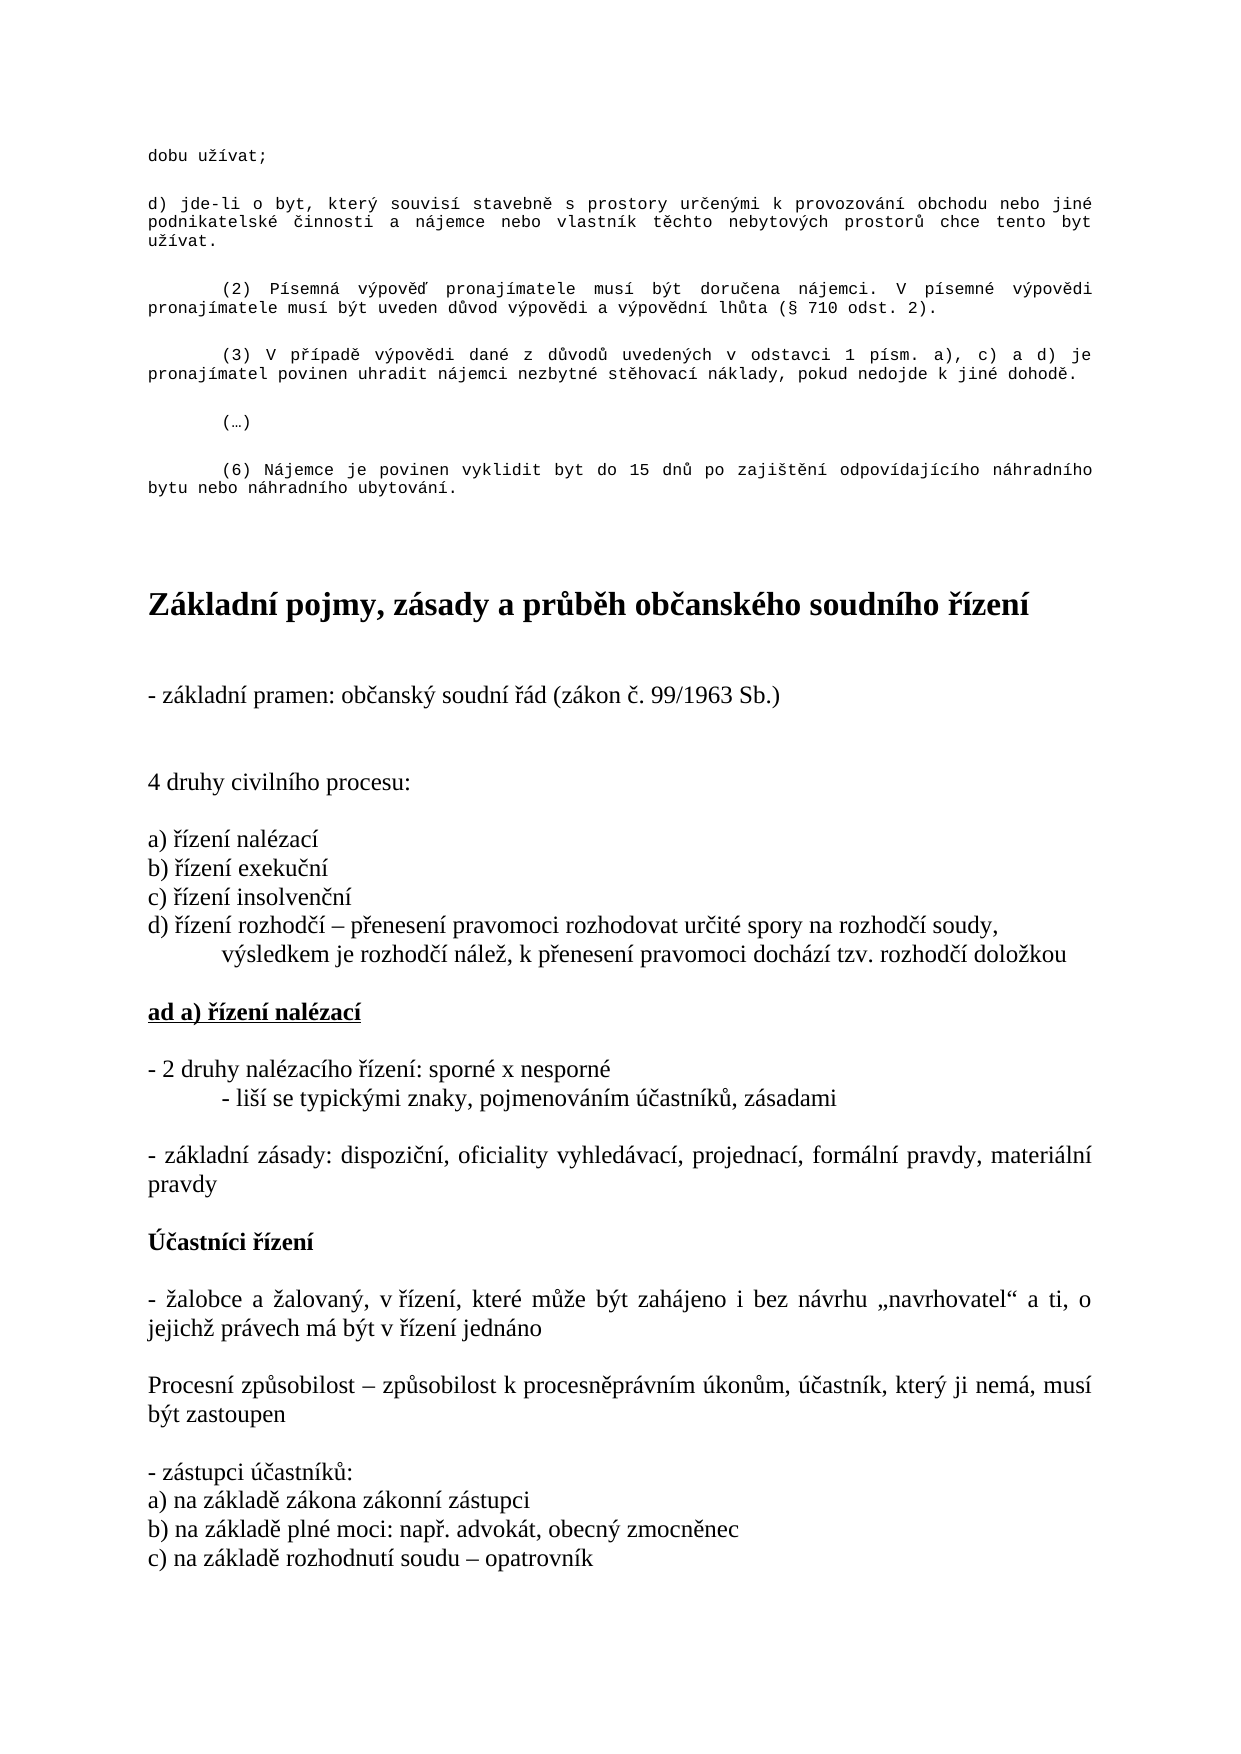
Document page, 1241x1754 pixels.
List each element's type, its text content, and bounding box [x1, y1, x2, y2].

text (…) [148, 413, 1093, 432]
text a) na základě zákona zákonní zástupci [148, 1486, 1093, 1514]
text Základní pojmy, zásady a průběh občanského soudního řízení [148, 585, 1093, 623]
text b) na základě plné moci: např. advokát, obecný zmocněnec [148, 1514, 1093, 1543]
text (2) Písemná výpověď pronajímatele musí být doručena nájemci. V písemné výpovědi pronajímatele musí být uveden důvod výpovědi a výpovědní lhůta (§ 710 odst. 2). [148, 281, 1093, 318]
text a) řízení nalézací [148, 824, 1093, 853]
text - liší se typickými znaky, pojmenováním účastníků, zásadami [148, 1083, 1093, 1112]
text výsledkem je rozhodčí nálež, k přenesení pravomoci dochází tzv. rozhodčí doložkou [148, 939, 1093, 968]
text Účastníci řízení [148, 1227, 1093, 1256]
text d) jde-li o byt, který souvisí stavebně s prostory určenými k provozování obchodu nebo jiné podnikatelské činnosti a nájemce nebo vlastník těchto nebytových prostorů chce tento byt užívat. [148, 195, 1093, 252]
text d) řízení rozhodčí – přenesení pravomoci rozhodovat určité spory na rozhodčí soudy, [148, 911, 1093, 939]
text - základní zásady: dispoziční, oficiality vyhledávací, projednací, formální pravdy, materiální pravdy [148, 1141, 1093, 1198]
text c) na základě rozhodnutí soudu – opatrovník [148, 1543, 1093, 1572]
text - základní pramen: občanský soudní řád (zákon č. 99/1963 Sb.) [148, 681, 1093, 709]
text - zástupci účastníků: [148, 1457, 1093, 1486]
text - žalobce a žalovaný, v řízení, které může být zahájeno i bez návrhu „navrhovatel“ a ti, o jejichž právech má být v řízení jednáno [148, 1284, 1093, 1342]
text 4 druhy civilního procesu: [148, 767, 1093, 796]
text ad a) řízení nalézací [148, 997, 1093, 1026]
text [148, 148, 1093, 166]
text b) řízení exekuční [148, 853, 1093, 882]
text c) řízení insolvenční [148, 882, 1093, 911]
text (3) V případě výpovědi dané z důvodů uvedených v odstavci 1 písm. a), c) a d) je pronajímatel povinen uhradit nájemci nezbytné stěhovací náklady, pokud nedojde k jiné dohodě. [148, 347, 1093, 385]
text (6) Nájemce je povinen vyklidit byt do 15 dnů po zajištění odpovídajícího náhradního bytu nebo náhradního ubytování. [148, 461, 1093, 499]
text - 2 druhy nalézacího řízení: sporné x nesporné [148, 1054, 1093, 1083]
text Procesní způsobilost – způsobilost k procesněprávním úkonům, účastník, který ji nemá, musí být zastoupen [148, 1371, 1093, 1428]
